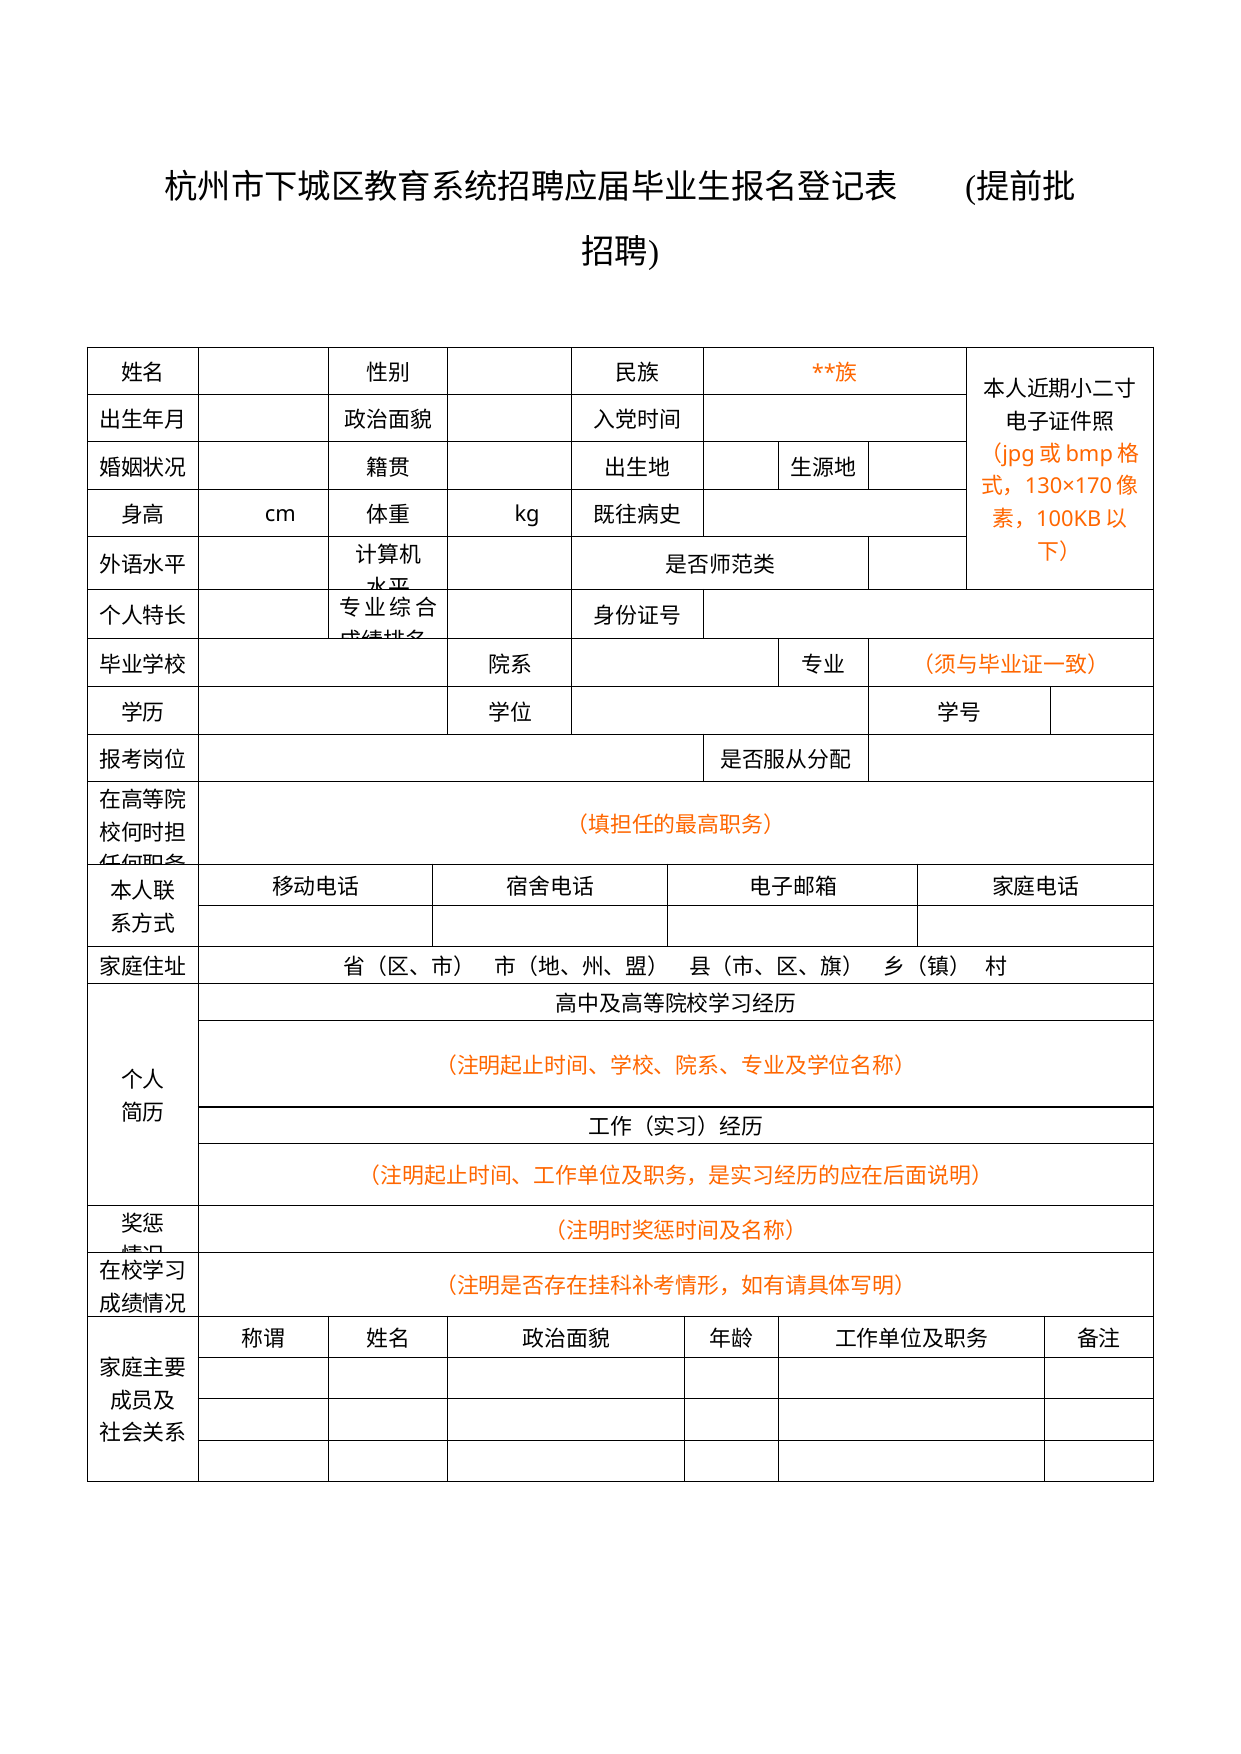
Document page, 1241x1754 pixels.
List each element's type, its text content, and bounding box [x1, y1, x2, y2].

table_cell 工作（实习）经历 [199, 1108, 1153, 1143]
table_cell 身高 [88, 490, 198, 536]
table_cell 工作单位及职务 [779, 1317, 1044, 1357]
table_cell [448, 537, 571, 589]
table_cell 在高等院 校何时担 任何职务 [88, 782, 198, 863]
table_cell 称谓 [199, 1317, 328, 1357]
table_cell [199, 590, 328, 638]
table_cell [448, 442, 571, 488]
table_cell 政治面貌 [448, 1317, 684, 1357]
table_cell [704, 395, 966, 441]
table_cell 毕业学校 [88, 639, 198, 686]
table_cell 体重 [329, 490, 447, 536]
table_cell 本人联 系方式 [88, 865, 198, 946]
table_cell 省（区、市） 市（地、州、盟） 县（市、区、旗） 乡（镇） 村 [199, 947, 1153, 983]
table_cell 身份证号 [572, 590, 703, 638]
table_header 本人近期小二寸 电子证件照 （jpg或bmp格式，130×170像素，100KB以下） [967, 348, 1153, 589]
table_cell 政治面貌 [329, 395, 447, 441]
table_cell [668, 906, 917, 946]
table_cell [704, 590, 1153, 638]
table_cell [869, 735, 1153, 781]
table_cell [1051, 687, 1153, 733]
table_cell 生源地 [779, 442, 868, 488]
table_header 民族 [572, 348, 703, 394]
table_cell kg [448, 490, 571, 536]
table_cell [199, 639, 447, 686]
table_cell [448, 395, 571, 441]
table_cell 学号 [869, 687, 1050, 733]
table_cell [685, 1441, 778, 1481]
table_cell [685, 1358, 778, 1398]
table_cell （注明时奖惩时间及名称） [199, 1206, 1153, 1252]
table_cell [199, 906, 432, 946]
table_cell [869, 442, 966, 488]
table_cell [199, 537, 328, 589]
table_cell [572, 639, 778, 686]
table_cell 备注 [1045, 1317, 1153, 1357]
table_cell 家庭主要 成员及 社会关系 [88, 1317, 198, 1481]
table_cell 出生年月 [88, 395, 198, 441]
table_cell 是否服从分配 [704, 735, 868, 781]
table_header [199, 348, 328, 394]
table_cell 既往病史 [572, 490, 703, 536]
table_cell 宿舍电话 [433, 865, 667, 905]
table_cell 学历 [88, 687, 198, 733]
table_cell 学位 [448, 687, 571, 733]
table_cell [199, 1441, 328, 1481]
table_header **族 [704, 348, 966, 394]
table_cell [199, 1358, 328, 1398]
table_cell [779, 1441, 1044, 1481]
table_cell 是否师范类 [572, 537, 868, 589]
table_cell [685, 1399, 778, 1439]
table_cell 个人 简历 [88, 984, 198, 1204]
table_cell 家庭电话 [918, 865, 1153, 905]
table_cell 移动电话 [199, 865, 432, 905]
table_cell 电子邮箱 [668, 865, 917, 905]
table_cell 家庭住址 [88, 947, 198, 983]
table_cell [448, 590, 571, 638]
table_cell [779, 1358, 1044, 1398]
table_cell 婚姻状况 [88, 442, 198, 488]
table_cell 出生地 [572, 442, 703, 488]
table_cell （注明起止时间、工作单位及职务，是实习经历的应在后面说明） [199, 1144, 1153, 1204]
table_cell [329, 1441, 447, 1481]
table_cell [448, 1399, 684, 1439]
table_cell [704, 490, 966, 536]
table_cell [199, 735, 703, 781]
table_header 姓名 [88, 348, 198, 394]
table_cell （填担任的最高职务） [199, 782, 1153, 863]
table_header 性别 [329, 348, 447, 394]
table_cell [1045, 1399, 1153, 1439]
text 杭州市下城区教育系统招聘应届毕业生报名登记表 (提前批招聘) [159, 152, 1081, 282]
table_cell 计算机 水平 [329, 537, 447, 589]
table_cell 报考岗位 [88, 735, 198, 781]
table_cell 姓名 [329, 1317, 447, 1357]
table_cell 年龄 [685, 1317, 778, 1357]
table_cell 高中及高等院校学习经历 [199, 984, 1153, 1020]
table_cell [448, 1358, 684, 1398]
table_cell （须与毕业证一致） [869, 639, 1153, 686]
table_cell [433, 906, 667, 946]
table_cell （注明是否存在挂科补考情形，如有请具体写明） [199, 1253, 1153, 1316]
table_cell cm [199, 490, 328, 536]
table_cell [1045, 1441, 1153, 1481]
table_cell 入党时间 [572, 395, 703, 441]
table_cell 外语水平 [88, 537, 198, 589]
table_cell 个人特长 [88, 590, 198, 638]
table_cell [704, 442, 778, 488]
table_cell [1045, 1358, 1153, 1398]
table_cell [572, 687, 868, 733]
table_cell 奖惩 情况 [88, 1206, 198, 1252]
table_cell [779, 1399, 1044, 1439]
table_cell 专业综合成绩排名 [329, 590, 447, 638]
table_cell [199, 687, 447, 733]
table_cell 在校学习成绩情况 [88, 1253, 198, 1316]
table_cell [869, 537, 966, 589]
table_cell [199, 1399, 328, 1439]
table_cell [199, 442, 328, 488]
table_cell 院系 [448, 639, 571, 686]
table_cell [448, 1441, 684, 1481]
table_cell [329, 1399, 447, 1439]
table_cell （注明起止时间、学校、院系、专业及学位名称） [199, 1021, 1153, 1106]
table_cell 专业 [779, 639, 868, 686]
table_cell [199, 395, 328, 441]
table_cell [918, 906, 1153, 946]
table_header [448, 348, 571, 394]
table_cell 籍贯 [329, 442, 447, 488]
table_cell [329, 1358, 447, 1398]
